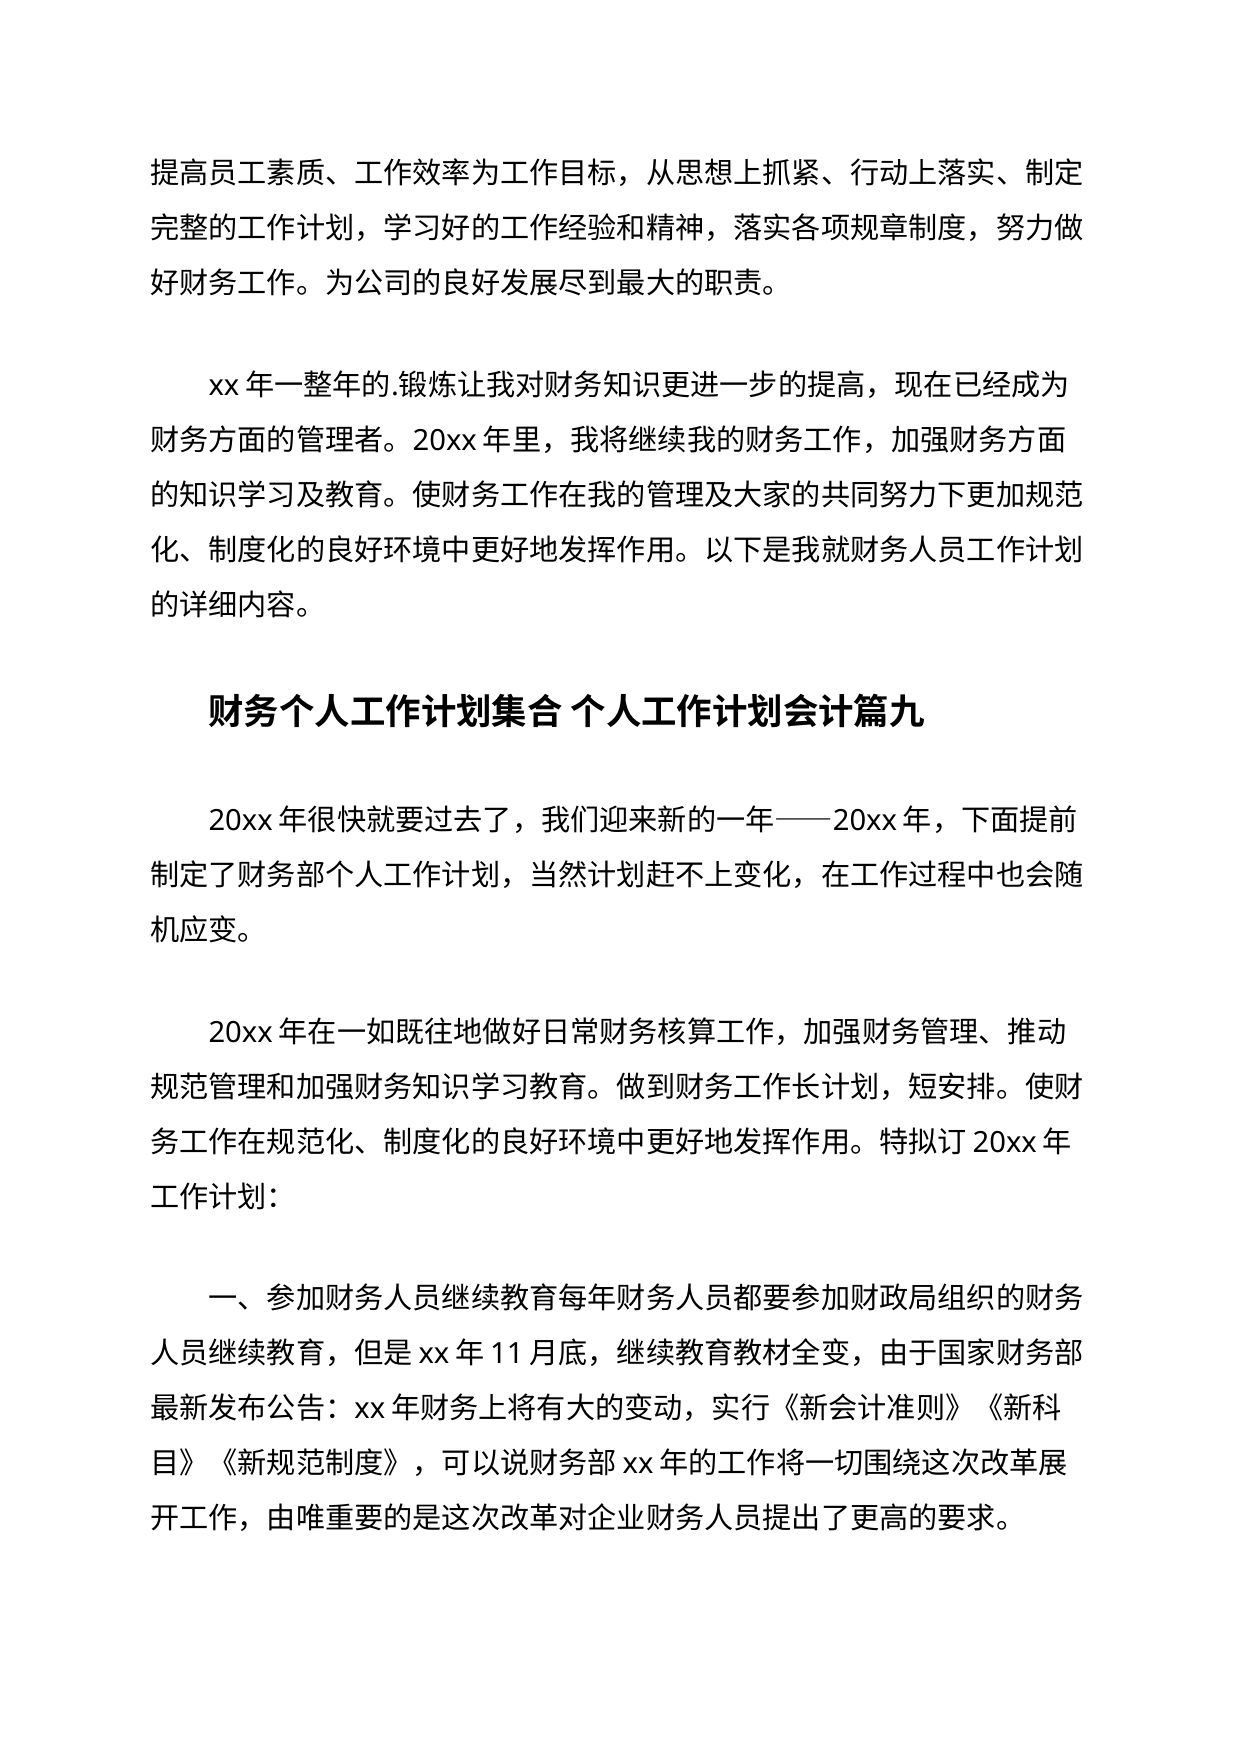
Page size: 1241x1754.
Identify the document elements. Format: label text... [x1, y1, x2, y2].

text xx年一整年的.锻炼让我对财务知识更进一步的提高，现在已经成为财务方面的管理者。20xx年里，我将继续我的财务工作，加强财务方面的知识学习及教育。使财务工作在我的管理及大家的共同努力下更加规范化、制度化的良好环境中更好地发挥作用。以下是我就财务人员工作计划的详细内容。 [150, 362, 1090, 624]
text 20xx年在一如既往地做好日常财务核算工作，加强财务管理、推动规范管理和加强财务知识学习教育。做到财务工作长计划，短安排。使财务工作在规范化、制度化的良好环境中更好地发挥作用。特拟订20xx年工作计划： [150, 1008, 1090, 1215]
text 财务个人工作计划集合 个人工作计划会计篇九 [150, 683, 1090, 734]
text 一、参加财务人员继续教育每年财务人员都要参加财政局组织的财务人员继续教育，但是xx年11月底，继续教育教材全变，由于国家财务部最新发布公告：xx年财务上将有大的变动，实行《新会计准则》《新科目》《新规范制度》，可以说财务部xx年的工作将一切围绕这次改革展开工作，由唯重要的是这次改革对企业财务人员提出了更高的要求。 [150, 1275, 1090, 1537]
text 20xx年很快就要过去了，我们迎来新的一年——20xx年，下面提前制定了财务部个人工作计划，当然计划赶不上变化，在工作过程中也会随机应变。 [150, 797, 1090, 949]
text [150, 150, 1090, 302]
